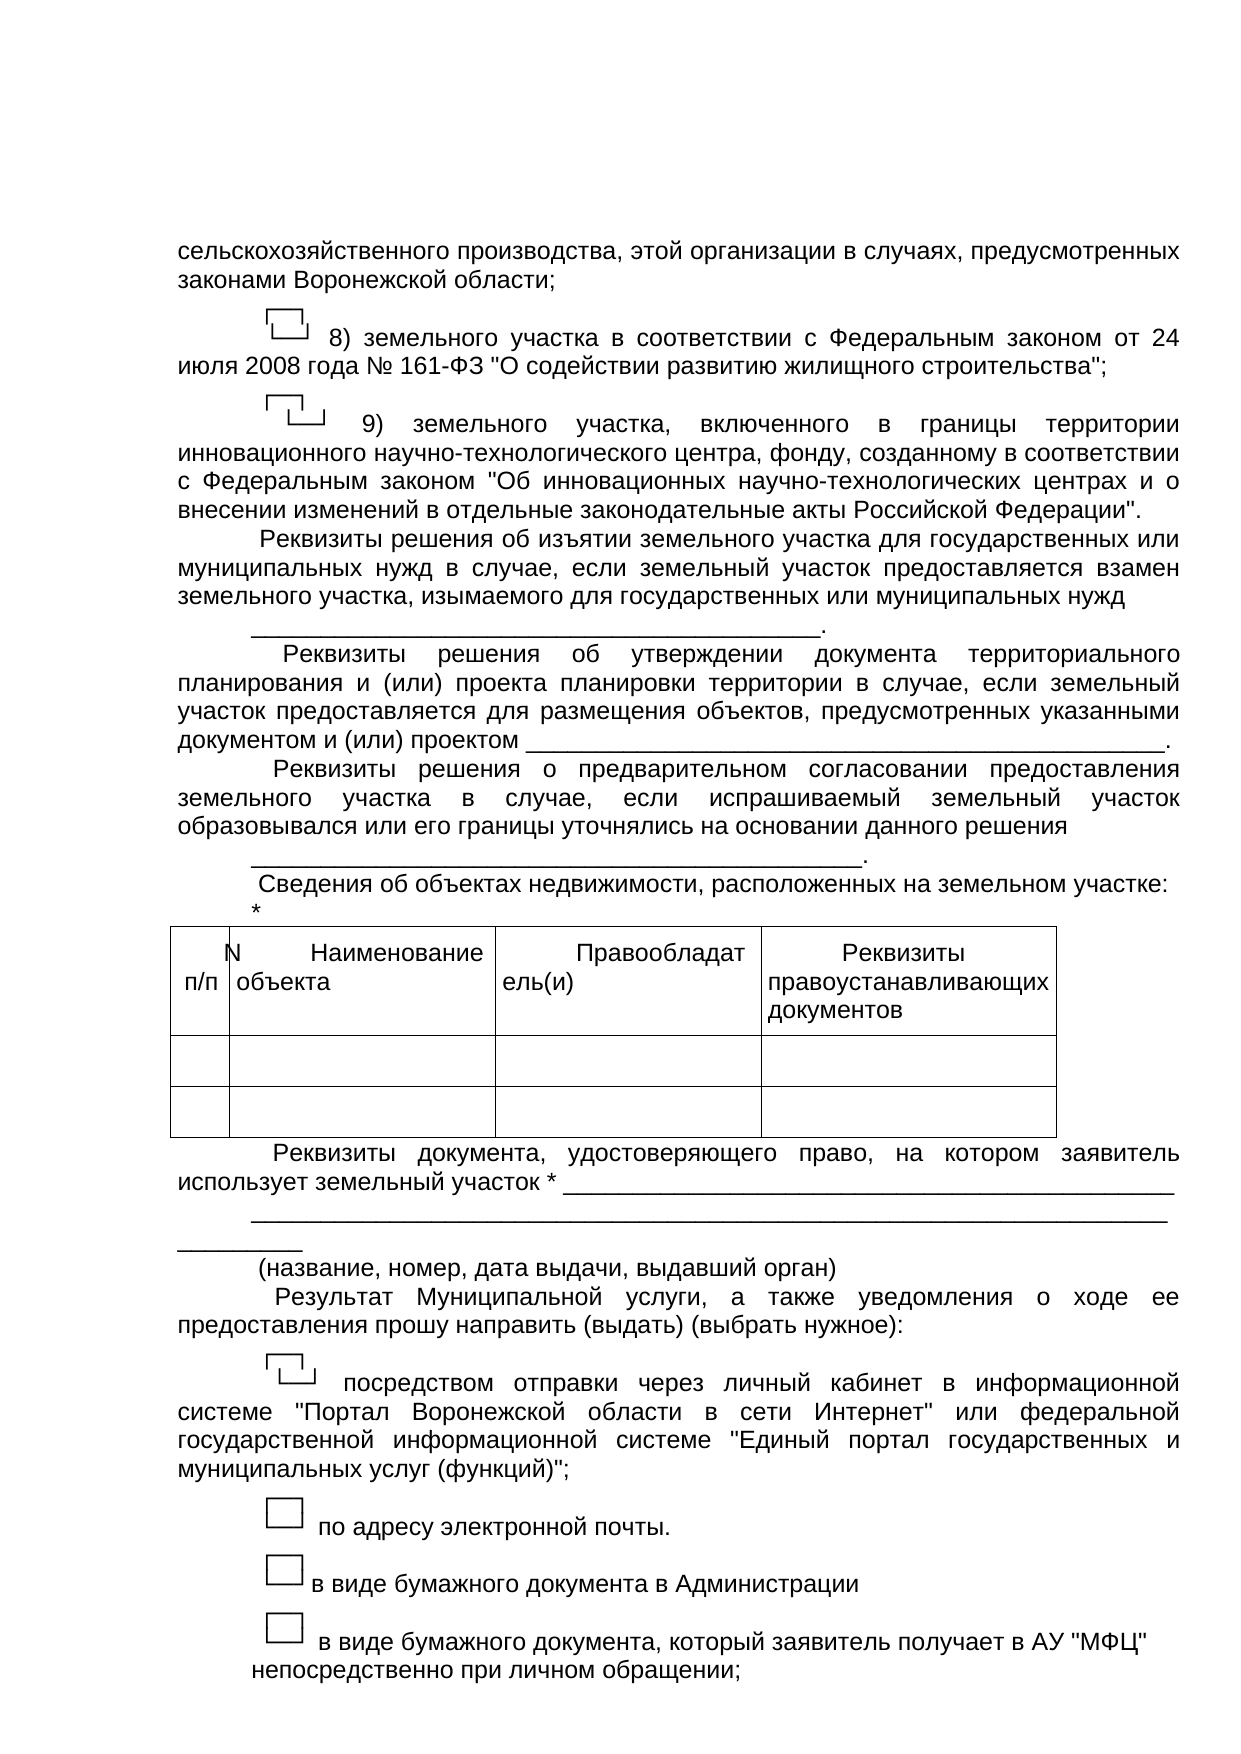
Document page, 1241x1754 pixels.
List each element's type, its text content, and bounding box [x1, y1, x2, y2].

text Реквизиты документа, удостоверяющего право, на котором заявитель использует земельный участок * ____________________________________________ [177, 1138, 1181, 1195]
table_cell [230, 1036, 495, 1086]
table_header Правообладатель(и) [496, 927, 761, 1035]
text _________________________________________. [177, 610, 1181, 639]
text (название, номер, дата выдачи, выдавший орган) [177, 1253, 1181, 1282]
table_header Реквизиты правоустанавливающих документов [762, 927, 1056, 1035]
text Реквизиты решения об изъятии земельного участка для государственных или муниципальных нужд в случае, если земельный участок предоставляется взамен земельного участка, изымаемого для государственных или муниципальных нужд [177, 524, 1181, 610]
text ┌─┐ [177, 1339, 1181, 1368]
table_cell [762, 1087, 1056, 1137]
table_cell [171, 1036, 229, 1086]
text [177, 236, 1181, 294]
text └─┘ 8) земельного участка в соответствии с Федеральным законом от 24 июля 2008 года № 161-ФЗ "О содействии развитию жилищного строительства"; [177, 322, 1181, 380]
table_cell [496, 1036, 761, 1086]
text непосредственно при личном обращении; [177, 1655, 1181, 1684]
text ___________________________________________________________________________ [177, 1195, 1181, 1253]
table_header Наименование объекта [230, 927, 495, 1035]
text └─┘ 9) земельного участка, включенного в границы территории инновационного научно-технологического центра, фонду, созданному в соответствии с Федеральным законом "Об инновационных научно-технологических центрах и о внесении изменений в отдельные законодательные акты Российской Федерации". [177, 409, 1181, 524]
text ┌─┐ [177, 294, 1181, 322]
text Результат Муниципальной услуги, а также уведомления о ходе ее предоставления прошу направить (выдать) (выбрать нужное): [177, 1282, 1181, 1339]
text ____________________________________________. [177, 840, 1181, 869]
text └─┘ в виде бумажного документа, который заявитель получает в АУ "МФЦ" [177, 1627, 1181, 1655]
text ┌─┐ [177, 380, 1181, 409]
table_header N п/п [171, 927, 229, 1035]
text └─┘ по адресу электронной почты. [177, 1512, 1181, 1540]
text Сведения об объектах недвижимости, расположенных на земельном участке: [177, 869, 1181, 897]
text Реквизиты решения об утверждении документа территориального планирования и (или) проекта планировки территории в случае, если земельный участок предоставляется для размещения объектов, предусмотренных указанными документом и (или) проектом ______________________________________________. [177, 639, 1181, 754]
table_cell [171, 1087, 229, 1137]
text Реквизиты решения о предварительном согласовании предоставления земельного участка в случае, если испрашиваемый земельный участок образовывался или его границы уточнялись на основании данного решения [177, 754, 1181, 840]
text * [177, 897, 1181, 926]
text ┌─┐ [177, 1483, 1181, 1512]
text ┌─┐ [177, 1598, 1181, 1627]
table_cell [762, 1036, 1056, 1086]
text └─┘ посредством отправки через личный кабинет в информационной системе "Портал Воронежской области в сети Интернет" или федеральной государственной информационной системе "Единый портал государственных и муниципальных услуг (функций)"; [177, 1368, 1181, 1483]
text └─┘в виде бумажного документа в Администрации [177, 1569, 1181, 1598]
table_cell [230, 1087, 495, 1137]
text ┌─┐ [177, 1540, 1181, 1569]
table_cell [496, 1087, 761, 1137]
